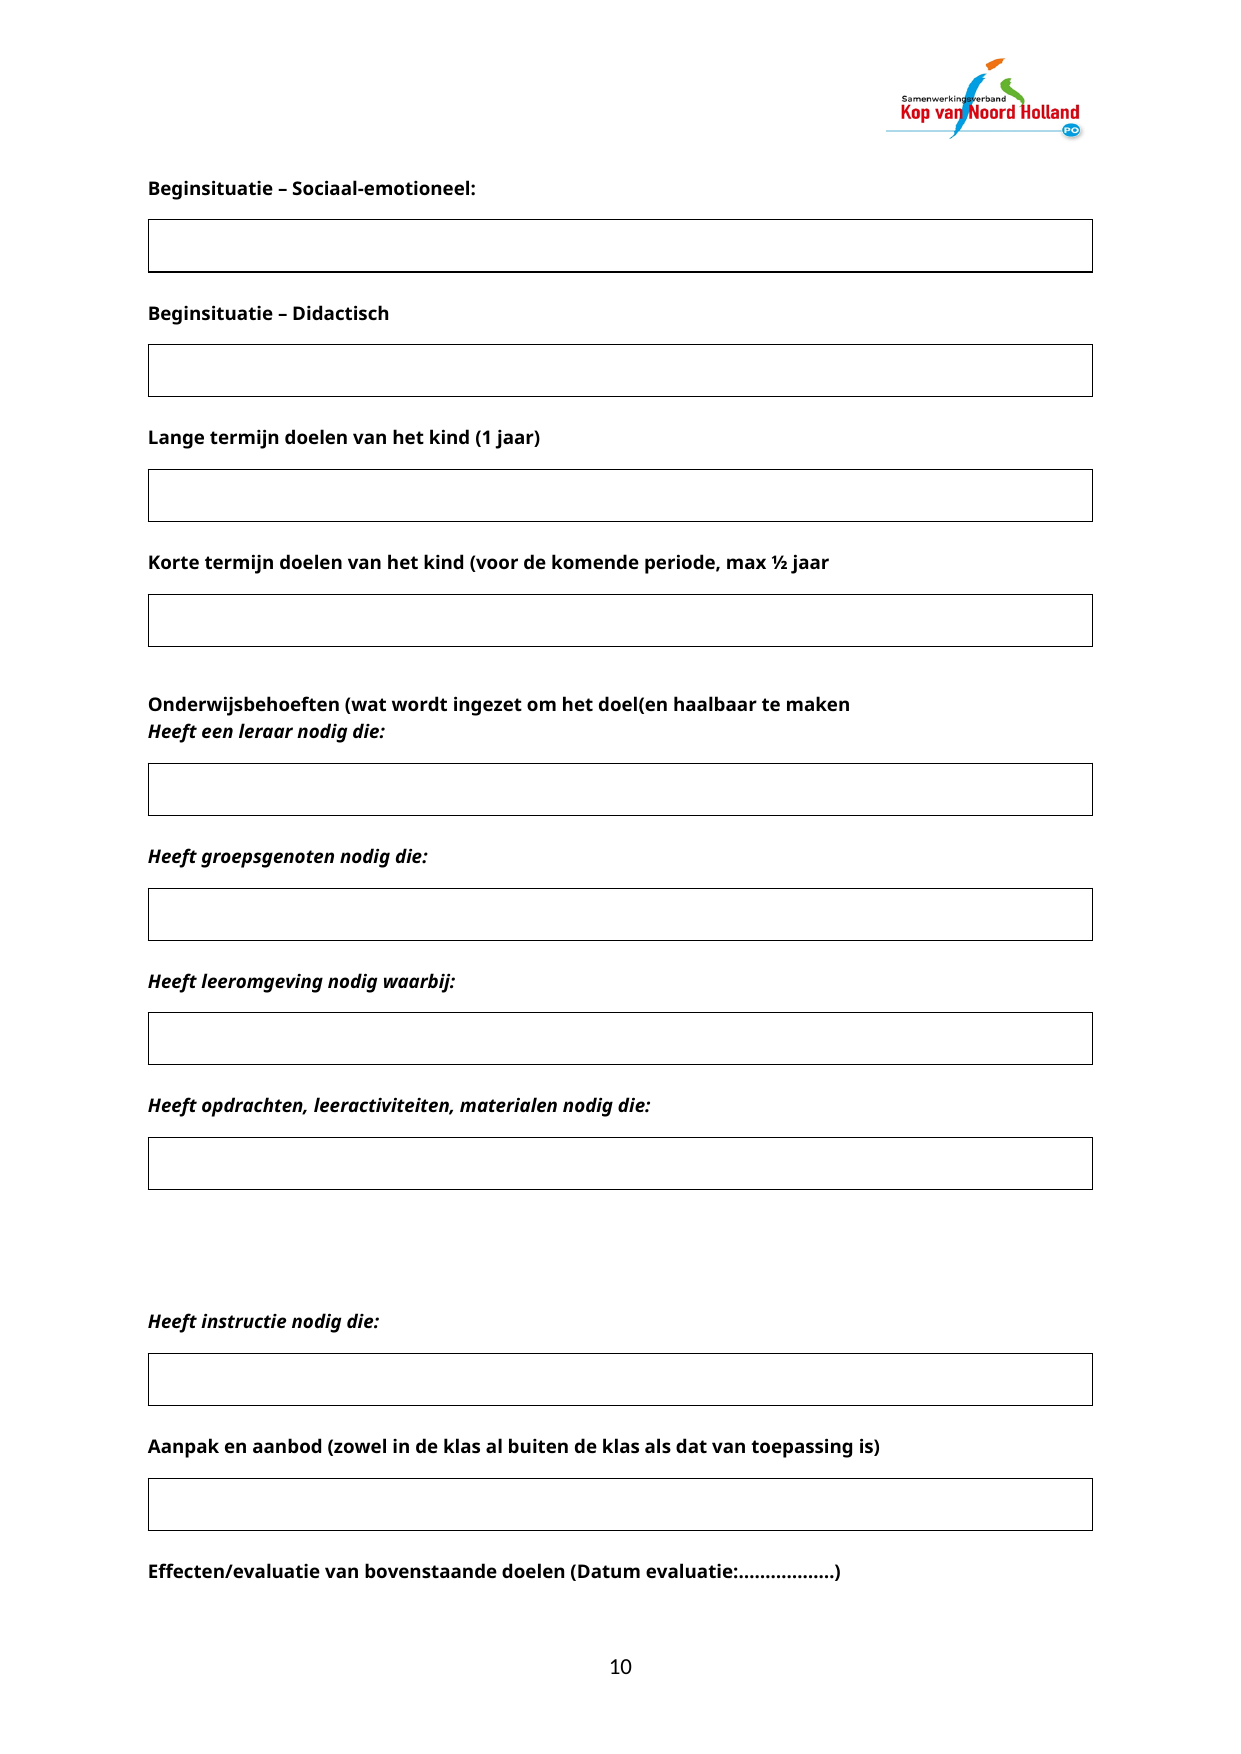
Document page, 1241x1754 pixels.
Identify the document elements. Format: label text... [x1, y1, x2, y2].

text Heeft instructie nodig die: [148, 1309, 1093, 1334]
picture [886, 36, 1090, 148]
text Heeft leeromgeving nodig waarbij: [148, 941, 1093, 993]
text Heeft opdrachten, leeractiviteiten, materialen nodig die: [148, 1065, 1093, 1118]
table_header [149, 1138, 1092, 1189]
table_header [149, 345, 1092, 396]
text Effecten/evaluatie van bovenstaande doelen (Datum evaluatie:………………) [148, 1531, 1093, 1584]
table_header [149, 595, 1092, 646]
table_header [149, 889, 1092, 939]
table_header [149, 470, 1092, 521]
table_header [149, 1013, 1092, 1064]
text Lange termijn doelen van het kind (1 jaar) [148, 397, 1093, 450]
text Heeft groepsgenoten nodig die: [148, 816, 1093, 869]
table_header [149, 1479, 1092, 1530]
table_header [149, 220, 1092, 271]
text Beginsituatie – Didactisch [148, 273, 1093, 325]
table_header [149, 764, 1092, 815]
table_header [149, 1354, 1092, 1405]
text Onderwijsbehoeften (wat wordt ingezet om het doel(en haalbaar te maken Heeft een leraar nodig die: [148, 691, 1093, 744]
text Aanpak en aanbod (zowel in de klas al buiten de klas als dat van toepassing is) [148, 1406, 1093, 1459]
text Beginsituatie – Sociaal-emotioneel: [148, 148, 1093, 201]
text Korte termijn doelen van het kind (voor de komende periode, max ½ jaar [148, 522, 1093, 575]
